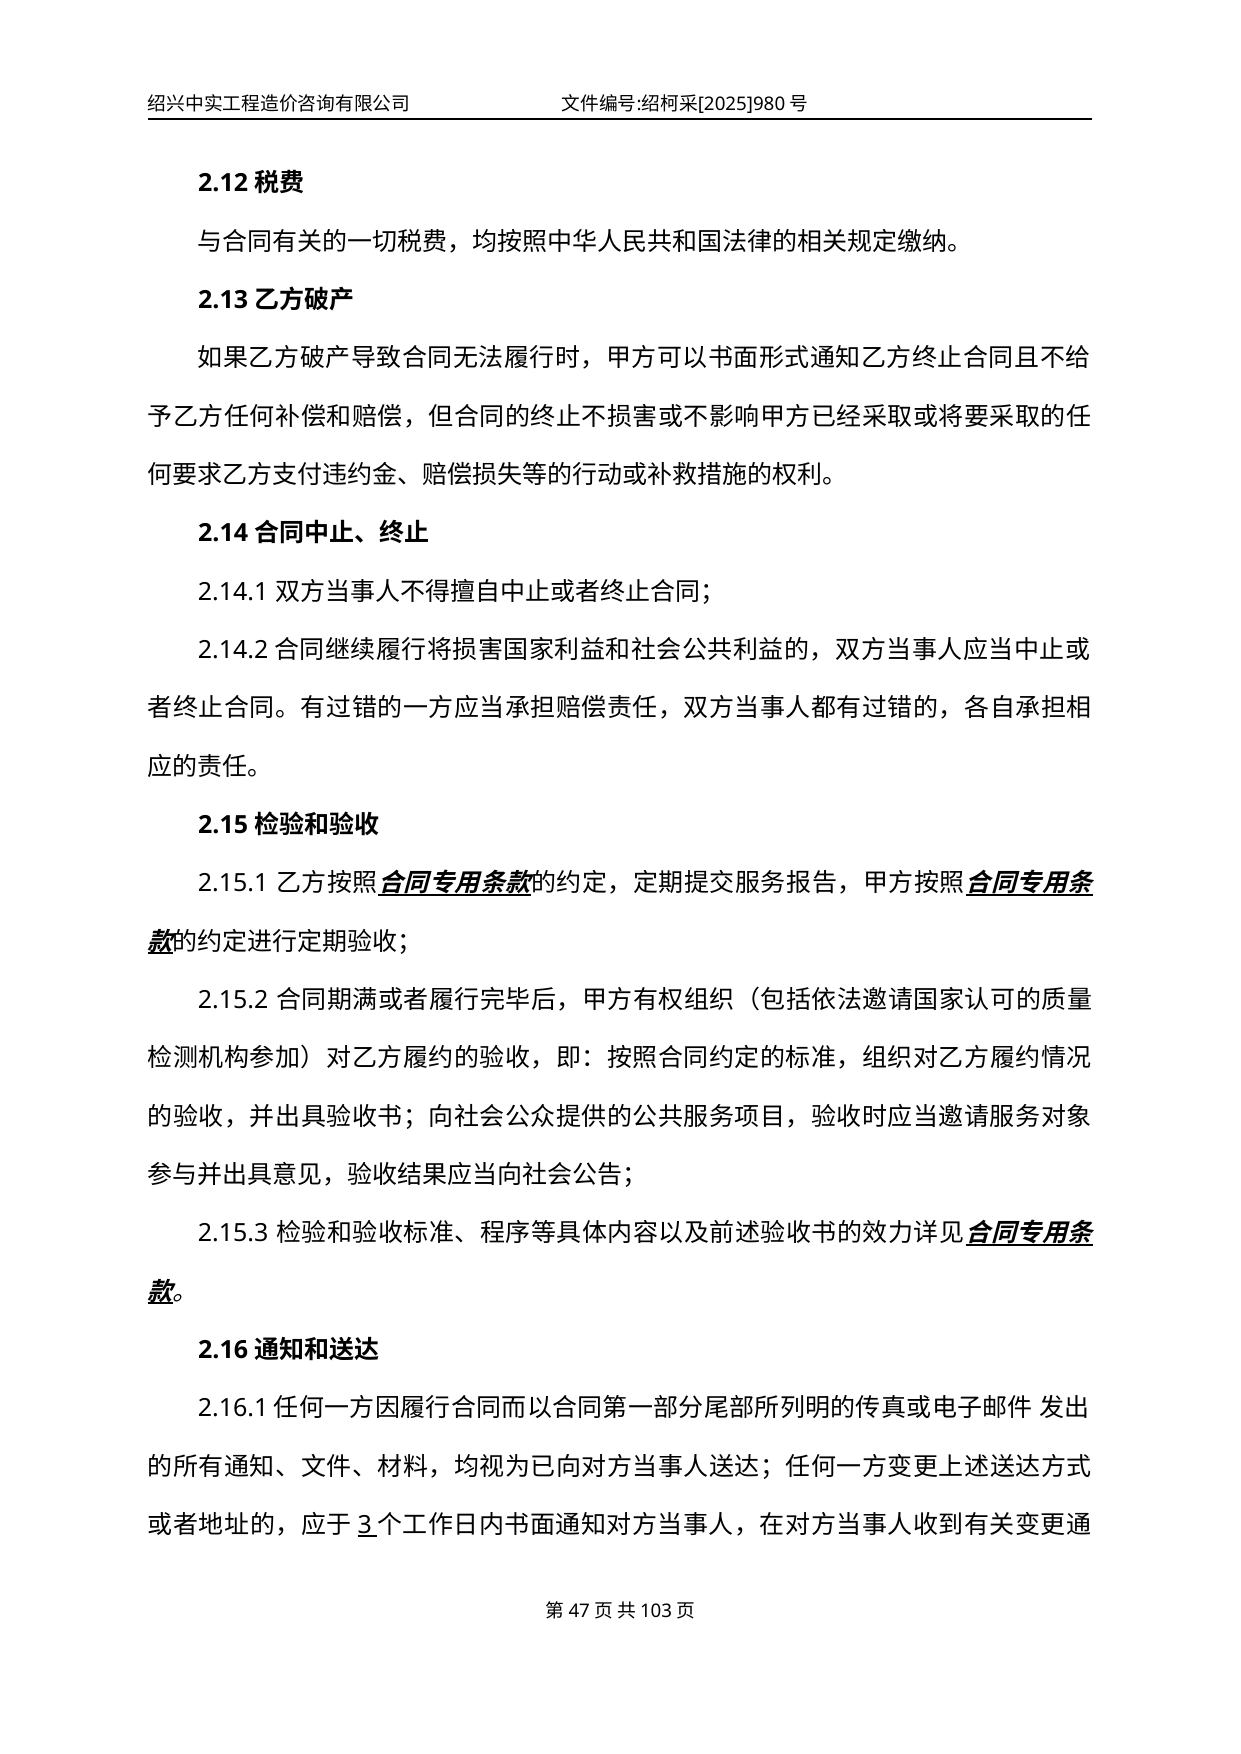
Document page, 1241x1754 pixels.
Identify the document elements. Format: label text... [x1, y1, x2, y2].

text 2.15 检验和验收 [148, 787, 1092, 845]
text 2.14.2合同继续履行将损害国家利益和社会公共利益的，双方当事人应当中止或者终止合同。有过错的一方应当承担赔偿责任，双方当事人都有过错的，各自承担相应的责任。 [148, 612, 1092, 787]
text 2.16 通知和送达 [148, 1312, 1092, 1370]
text 2.13 乙方破产 [148, 262, 1092, 320]
text 如果乙方破产导致合同无法履行时，甲方可以书面形式通知乙方终止合同且不给予乙方任何补偿和赔偿，但合同的终止不损害或不影响甲方已经采取或将要采取的任何要求乙方支付违约金、赔偿损失等的行动或补救措施的权利。 [148, 320, 1092, 495]
text 2.14 合同中止、终止 [148, 495, 1092, 553]
text 2.14.1 双方当事人不得擅自中止或者终止合同； [148, 553, 1092, 612]
text 2.15.3 检验和验收标准、程序等具体内容以及前述验收书的效力详见合同专用条款。 [148, 1195, 1092, 1312]
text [148, 1370, 1092, 1545]
text 2.15.2 合同期满或者履行完毕后，甲方有权组织（包括依法邀请国家认可的质量检测机构参加）对乙方履约的验收，即：按照合同约定的标准，组织对乙方履约情况的验收，并出具验收书；向社会公众提供的公共服务项目，验收时应当邀请服务对象参与并出具意见，验收结果应当向社会公告； [148, 962, 1092, 1195]
text 2.12 税费 [148, 145, 1092, 203]
text 2.15.1 乙方按照合同专用条款的约定，定期提交服务报告，甲方按照合同专用条款的约定进行定期验收； [148, 845, 1092, 962]
text 与合同有关的一切税费，均按照中华人民共和国法律的相关规定缴纳。 [148, 203, 1092, 262]
